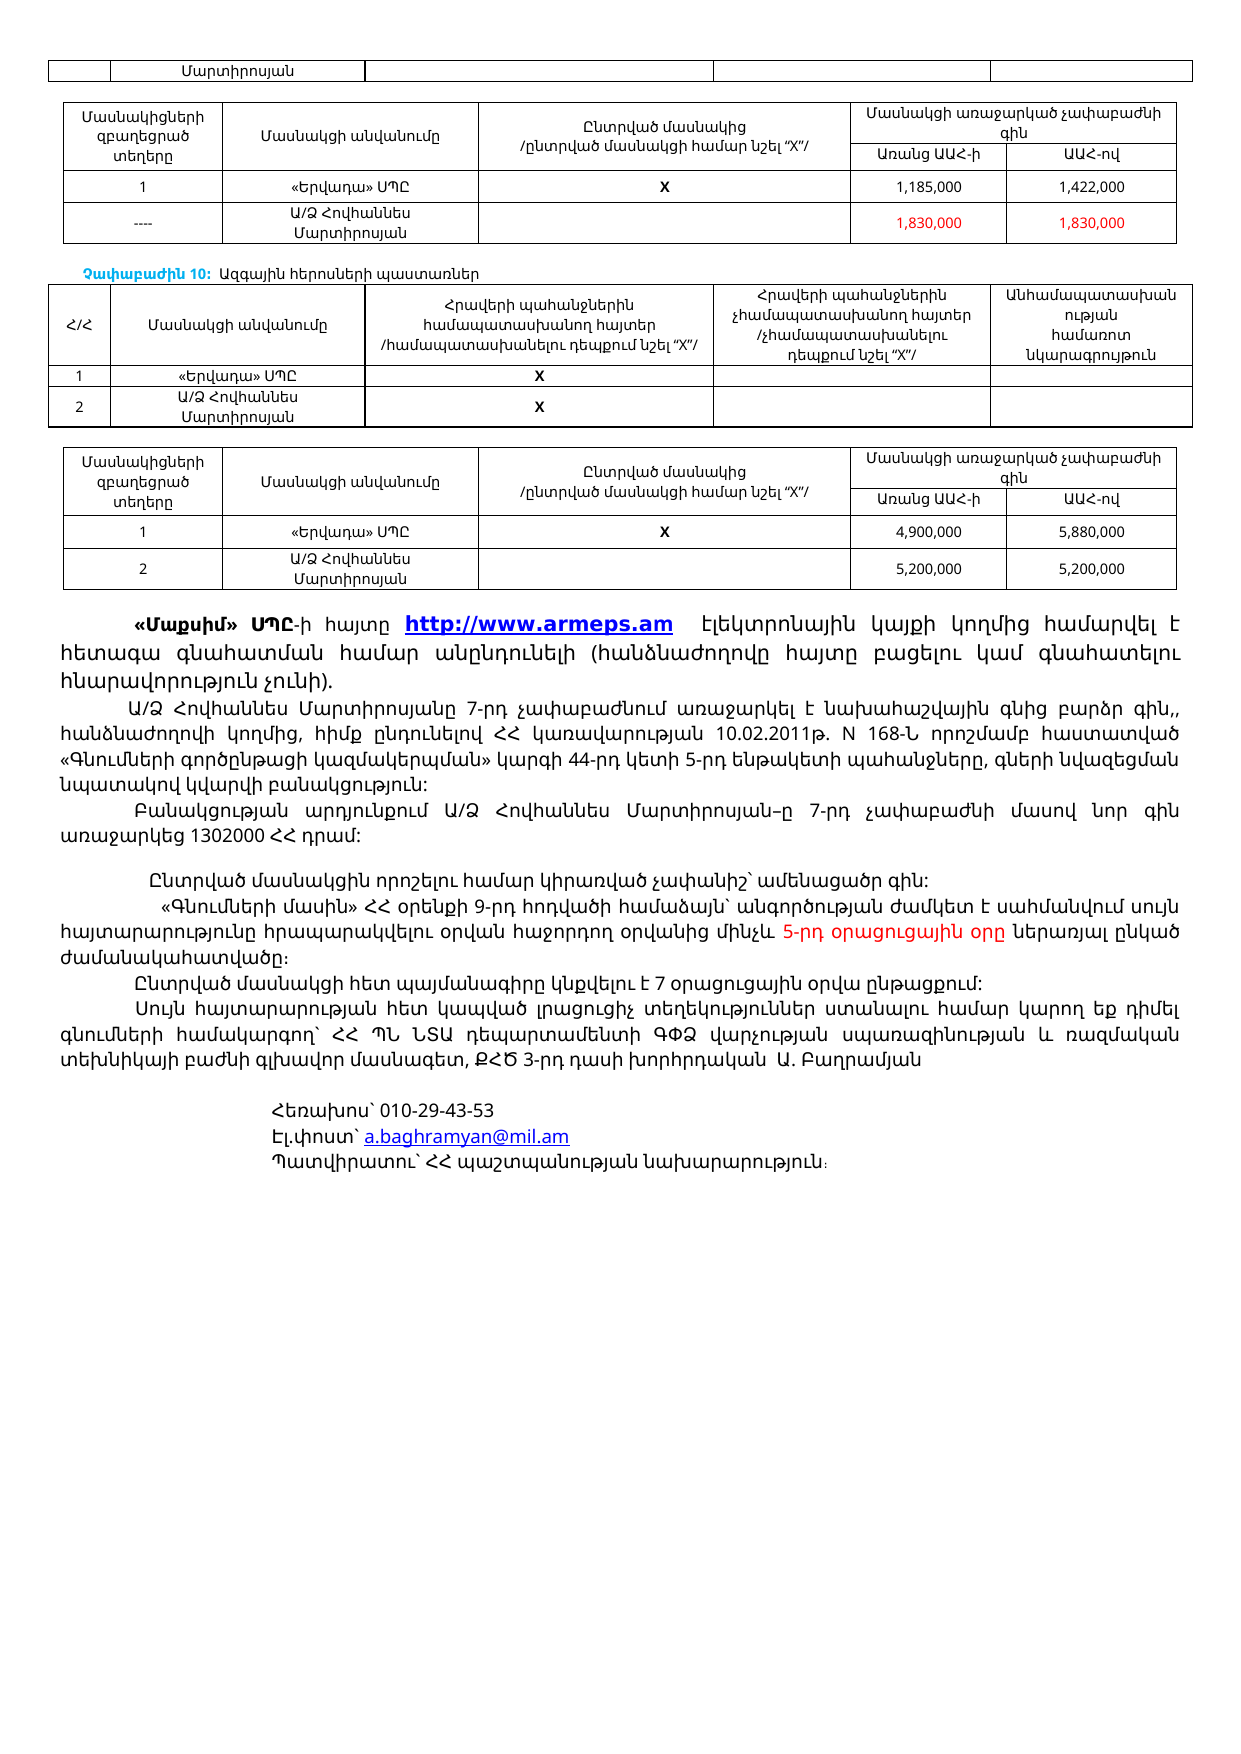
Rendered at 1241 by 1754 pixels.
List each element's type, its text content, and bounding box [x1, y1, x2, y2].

table_header Մասնակիցների զբաղեցրած տեղերը [64, 103, 222, 169]
table_cell ԱԱՀ-ով [1007, 144, 1176, 169]
table_cell 5,880,000 [1007, 516, 1176, 548]
table_cell X [479, 516, 850, 548]
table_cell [111, 61, 364, 81]
table_header Հ/Հ [49, 285, 110, 364]
text Բանակցության արդյունքում Ա/Ձ Հովհաննես Մարտիրոսյան–ը 7-րդ չափաբաժնի մասով նոր գին առաջարկեց 1302000 ՀՀ դրամ: [60, 797, 1180, 848]
table_cell 2 [64, 549, 222, 588]
table_header Մասնակցի առաջարկած չափաբաժնի գին [851, 103, 1176, 143]
text Էլ.փոստ` a.baghramyan@mil.am [60, 1123, 1180, 1148]
table_cell [991, 387, 1192, 426]
table_cell 1,830,000 [1007, 203, 1176, 243]
table_cell Առանց ԱԱՀ-ի [851, 144, 1006, 169]
table_cell X [479, 171, 850, 202]
table_cell 2 [49, 387, 110, 426]
table_cell 1,422,000 [1007, 171, 1176, 202]
table_cell ---- [64, 203, 222, 243]
table_cell «Երվադա» ՍՊԸ [223, 516, 478, 548]
table_cell [991, 366, 1192, 386]
table_cell X [366, 61, 713, 81]
text «Գնումների մասին» ՀՀ օրենքի 9-րդ հոդվածի համաձայն` անգործության ժամկետ է սահմանվում սույն հայտարարությունը հրապարակվելու օրվան հաջորդող օրվանից մինչև 5-րդ օրացուցային օրը ներառյալ ընկած ժամանակահատվածը։ [60, 893, 1180, 970]
text «Մաքսիմ» ՍՊԸ-ի հայտը http://www.armeps.am էլեկտրոնային կայքի կողմից համարվել է հետագա գնահատման համար անընդունելի (հանձնաժողովը հայտը բացելու կամ գնահատելու հնարավորություն չունի). [60, 609, 1180, 695]
table_header Մասնակցի առաջարկած չափաբաժնի գին [851, 448, 1176, 488]
table_cell [991, 61, 1192, 81]
table_cell Առանց ԱԱՀ-ի [851, 489, 1006, 515]
table_cell [479, 203, 850, 243]
table_cell Ա/Ձ Հովհաննես Մարտիրոսյան [111, 387, 364, 426]
table_header Մասնակցի անվանումը [223, 448, 478, 515]
table_cell [714, 387, 990, 426]
table_cell «Երվադա» ՍՊԸ [223, 171, 478, 202]
table_cell 5,200,000 [851, 549, 1006, 588]
text Ա/Ձ Հովհաննես Մարտիրոսյանը 7-րդ չափաբաժնում առաջարկել է նախահաշվային գնից բարձր գին,, հանձնաժողովի կողմից, հիմք ընդունելով ՀՀ կառավարության 10.02.2011թ. N 168-Ն որոշմամբ հաստատված «Գնումների գործընթացի կազմակերպման» կարգի 44-րդ կետի 5-րդ ենթակետի պահանջները, գների նվազեցման նպատակով կվարվի բանակցություն: [60, 695, 1180, 797]
table_cell 1,830,000 [851, 203, 1006, 243]
table_header Մասնակիցների զբաղեցրած տեղերը [64, 448, 222, 515]
table_cell 5,200,000 [1007, 549, 1176, 588]
table_cell Ա/Ձ Հովհաննես Մարտիրոսյան [223, 203, 478, 243]
text Ընտրված մասնակցին որոշելու համար կիրառված չափանիշ՝ ամենացածր գին: [60, 868, 1180, 893]
text Ընտրված մասնակցի հետ պայմանագիրը կնքվելու է 7 օրացուցային օրվա ընթացքում: [60, 970, 1180, 995]
table_cell «Երվադա» ՍՊԸ [111, 366, 364, 386]
text Սույն հայտարարության հետ կապված լրացուցիչ տեղեկություններ ստանալու համար կարող եք դիմել գնումների համակարգող` ՀՀ ՊՆ ՆՏԱ դեպարտամենտի ԳՓՁ վարչության սպառազինության և ռազմական տեխնիկայի բաժնի գլխավոր մասնագետ, ՔՀԾ 3-րդ դասի խորհրդական Ա. Բաղրամյան [60, 995, 1180, 1072]
table_header Հրավերի պահանջներին չհամապատասխանող հայտեր /չհամապատասխանելու դեպքում նշել “X”/ [714, 285, 990, 364]
table_header Հրավերի պահանջներին համապատասխանող հայտեր /համապատասխանելու դեպքում նշել “X”/ [366, 285, 713, 364]
table_cell [714, 61, 990, 81]
table_cell 1 [64, 516, 222, 548]
table_header Ընտրված մասնակից /ընտրված մասնակցի համար նշել “X”/ [479, 103, 850, 169]
text Հեռախոս` 010-29-43-53 [60, 1097, 1180, 1123]
text Չափաբաժին 10։ Ազգային հերոսների պաստառներ [60, 264, 1180, 284]
table_cell 1,185,000 [851, 171, 1006, 202]
table_header Մասնակցի անվանումը [111, 285, 364, 364]
table_cell 1 [49, 366, 110, 386]
text Պատվիրատու` ՀՀ պաշտպանության նախարարություն։ [60, 1148, 1180, 1174]
table_cell 2 [49, 61, 110, 81]
table_cell ԱԱՀ-ով [1007, 489, 1176, 515]
table_cell [479, 549, 850, 588]
table_header Մասնակցի անվանումը [223, 103, 478, 169]
table_header Ընտրված մասնակից /ընտրված մասնակցի համար նշել “X”/ [479, 448, 850, 515]
table_cell 1 [64, 171, 222, 202]
table_header Անհամապատասխանության համառոտ նկարագրույթուն [991, 285, 1192, 364]
table_cell X [366, 387, 713, 426]
table_cell [714, 366, 990, 386]
table_cell Ա/Ձ Հովհաննես Մարտիրոսյան [223, 549, 478, 588]
table_cell 4,900,000 [851, 516, 1006, 548]
table_cell X [366, 366, 713, 386]
